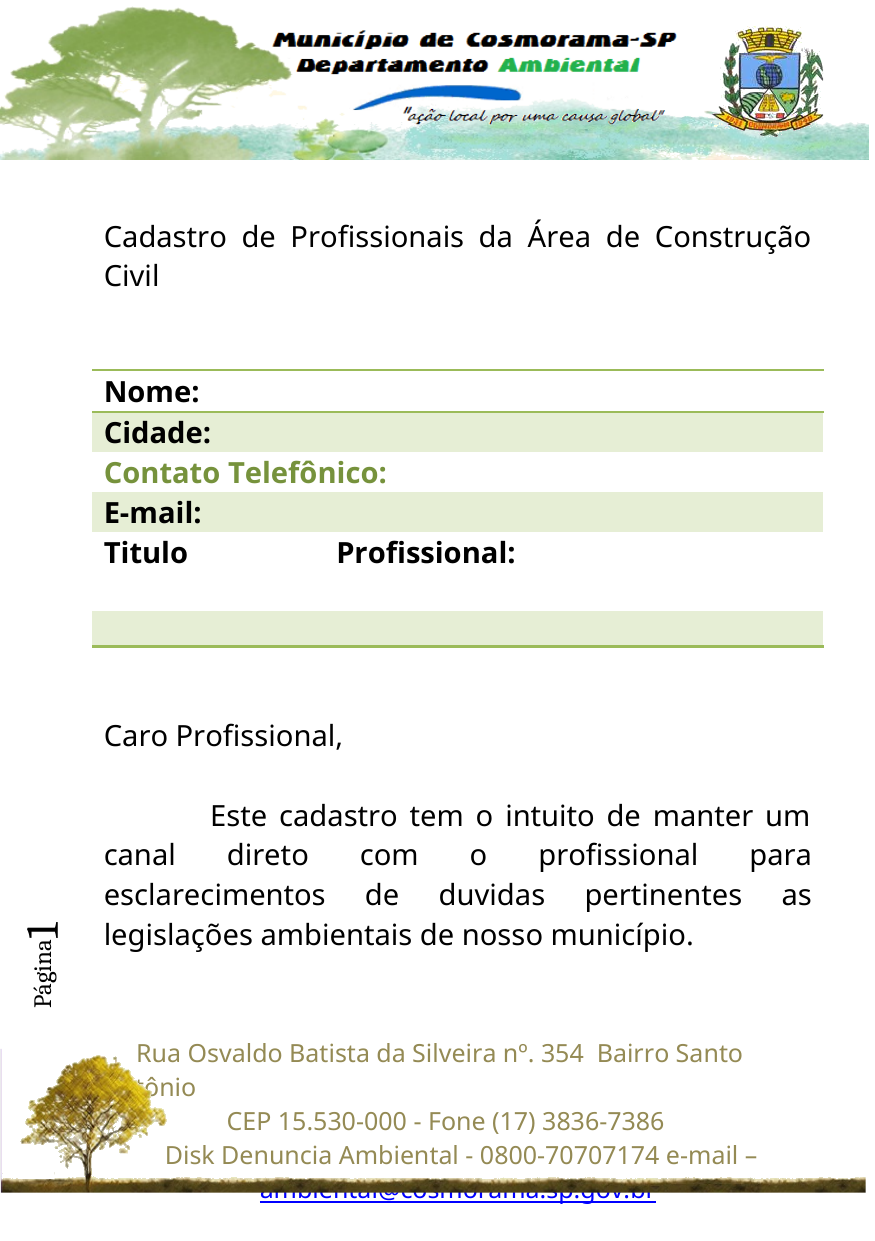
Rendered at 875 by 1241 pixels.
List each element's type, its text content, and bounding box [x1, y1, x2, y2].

table_cell [92, 611, 823, 645]
table_cell Titulo Profissional: [92, 532, 823, 611]
text Cadastro de Profissionais da Área de Construção Civil [103, 216, 812, 295]
table_cell Contato Telefônico: [92, 453, 823, 492]
picture [0, 1048, 866, 1193]
text Caro Profissional, [103, 716, 812, 755]
table_header Nome: [92, 371, 823, 411]
table_cell E-mail: [92, 492, 823, 532]
table_cell Cidade: [92, 413, 823, 452]
text Este cadastro tem o intuito de manter um canal direto com o profissional para esclarecimentos de duvidas pertinentes as legislações ambientais de nosso município. [103, 795, 812, 954]
picture [0, 1, 869, 160]
